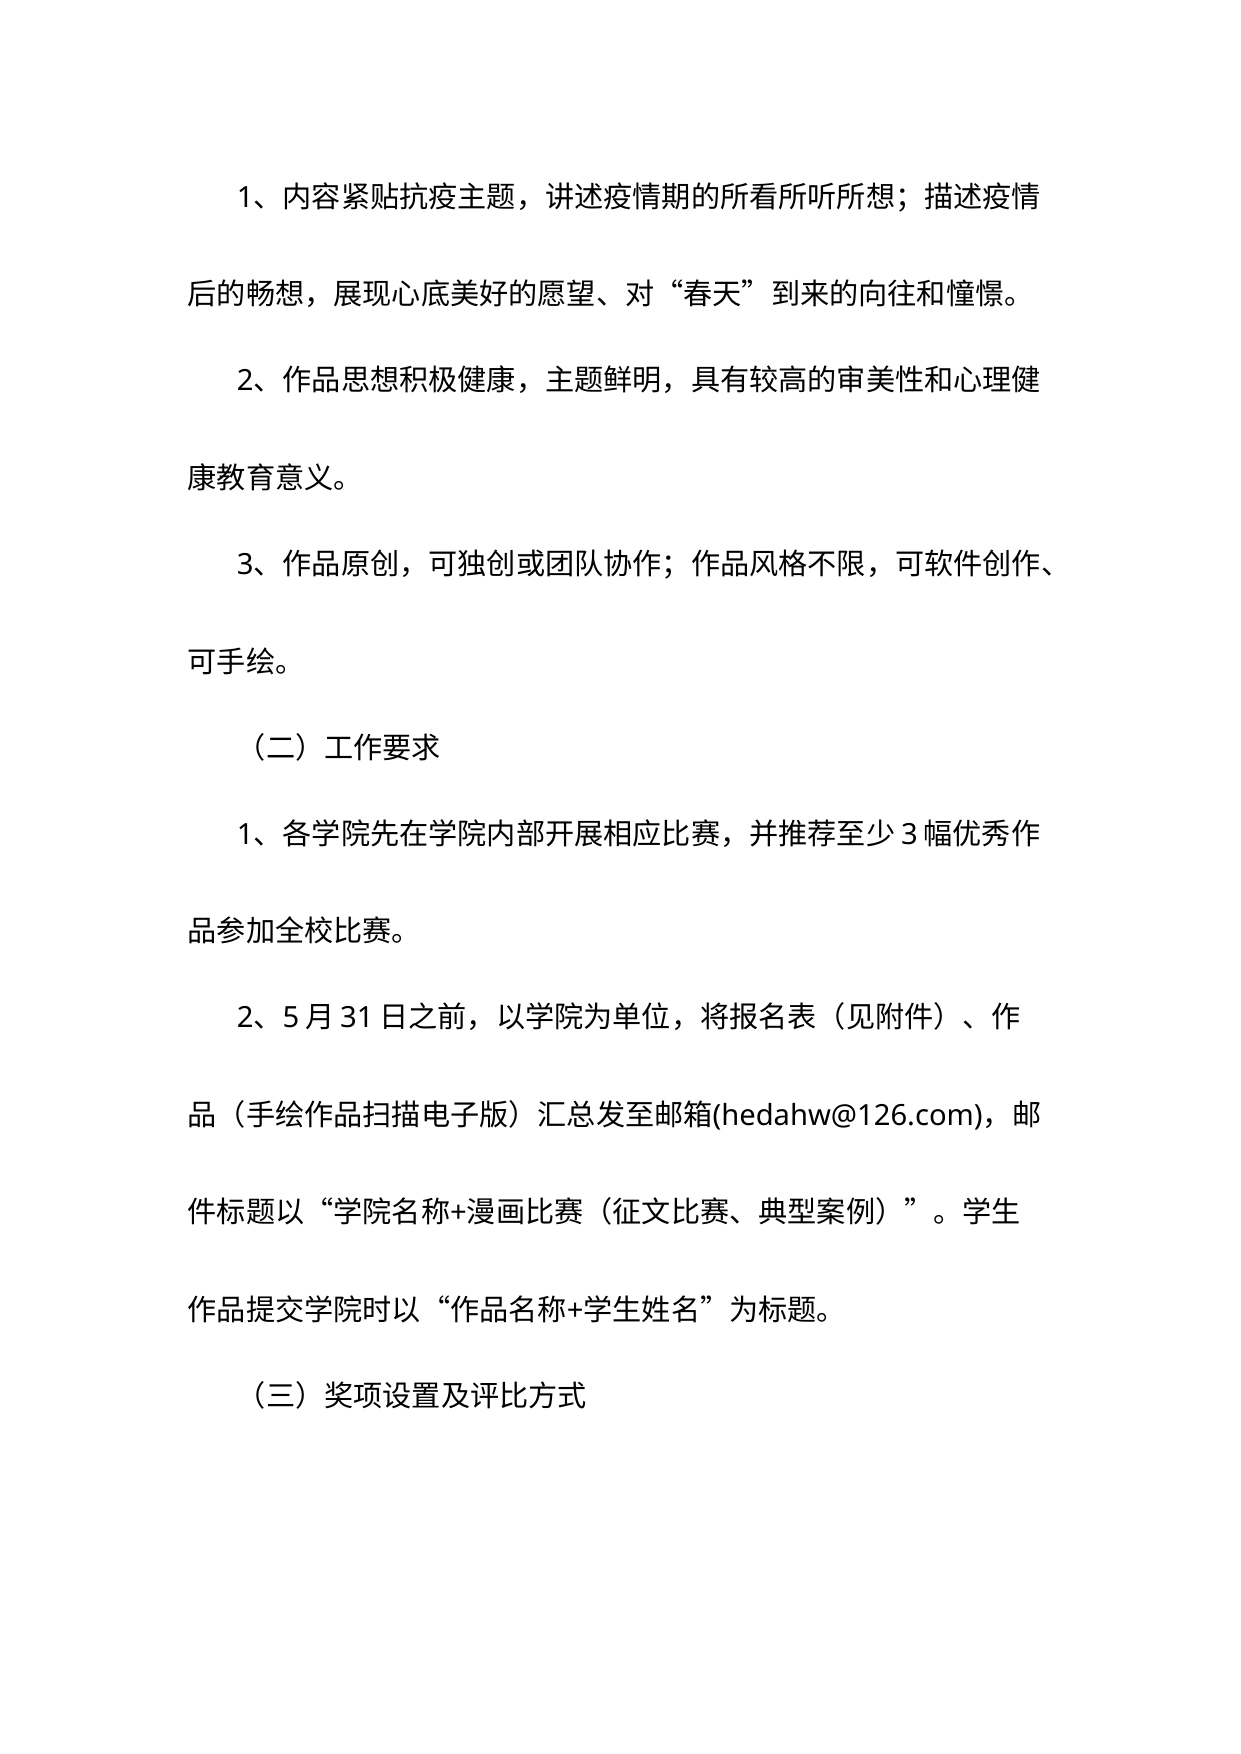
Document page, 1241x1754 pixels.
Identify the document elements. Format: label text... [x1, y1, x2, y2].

text 3、作品原创，可独创或团队协作；作品风格不限，可软件创作、可手绘。 [187, 529, 1044, 692]
text （三）奖项设置及评比方式 [187, 1361, 1044, 1426]
text 2、5月31日之前，以学院为单位，将报名表（见附件）、作品（手绘作品扫描电子版）汇总发至邮箱(hedahw@126.com)，邮件标题以“学院名称+漫画比赛（征文比赛、典型案例）”。学生作品提交学院时以“作品名称+学生姓名”为标题。 [187, 983, 1044, 1340]
text 2、作品思想积极健康，主题鲜明，具有较高的审美性和心理健康教育意义。 [187, 346, 1044, 508]
text 1、各学院先在学院内部开展相应比赛，并推荐至少3幅优秀作品参加全校比赛。 [187, 799, 1044, 962]
text 1、内容紧贴抗疫主题，讲述疫情期的所看所听所想；描述疫情后的畅想，展现心底美好的愿望、对“春天”到来的向往和憧憬。 [187, 162, 1044, 324]
text （二）工作要求 [187, 713, 1044, 778]
